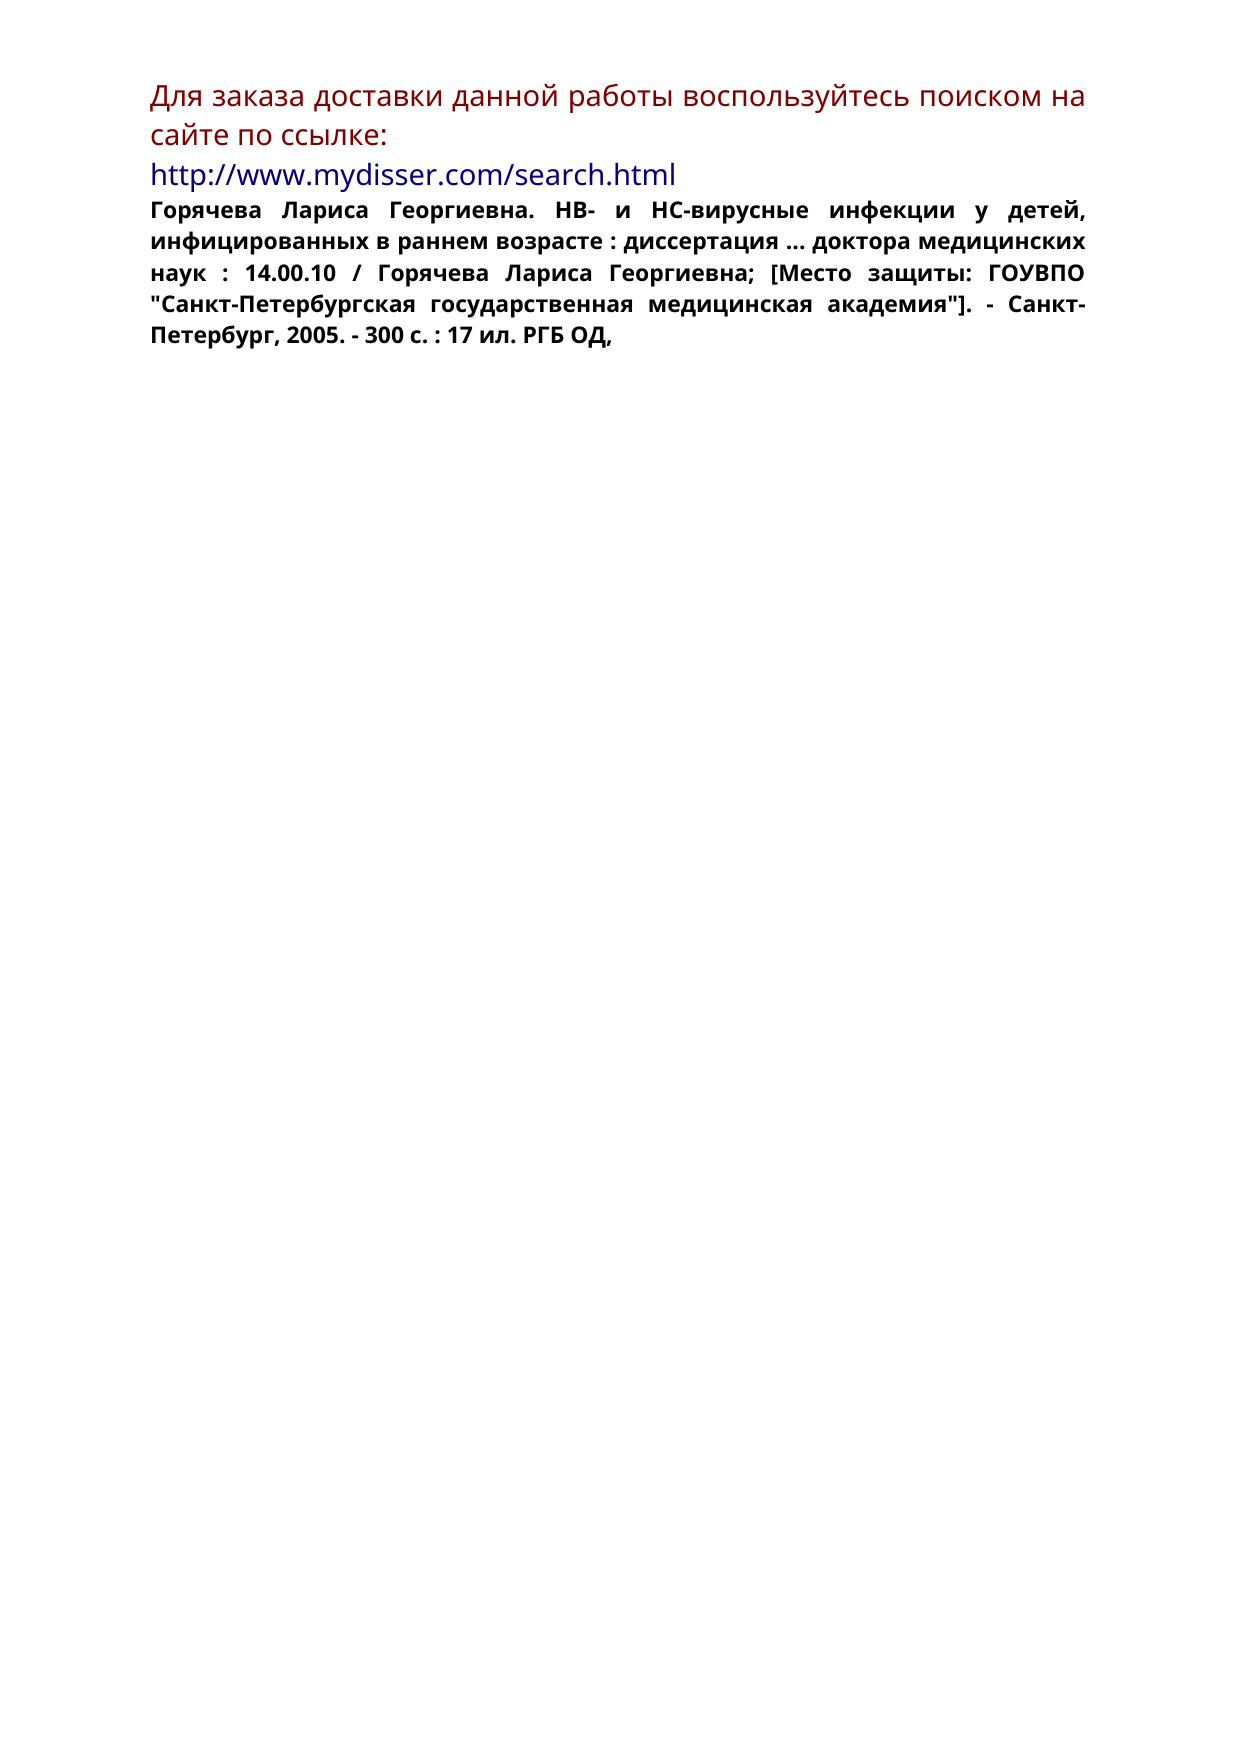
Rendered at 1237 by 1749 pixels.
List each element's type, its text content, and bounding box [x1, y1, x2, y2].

text Горячева Лариса Георгиевна. НВ- и НС-вирусные инфекции у детей, инфицированных в раннем возрасте : диссертация ... доктора медицинских наук : 14.00.10 / Горячева Лариса Георгиевна; [Место защиты: ГОУВПО "Санкт-Петербургская государственная медицинская академия"]. - Санкт-Петербург, 2005. - 300 с. : 17 ил. РГБ ОД, [150, 194, 1086, 350]
